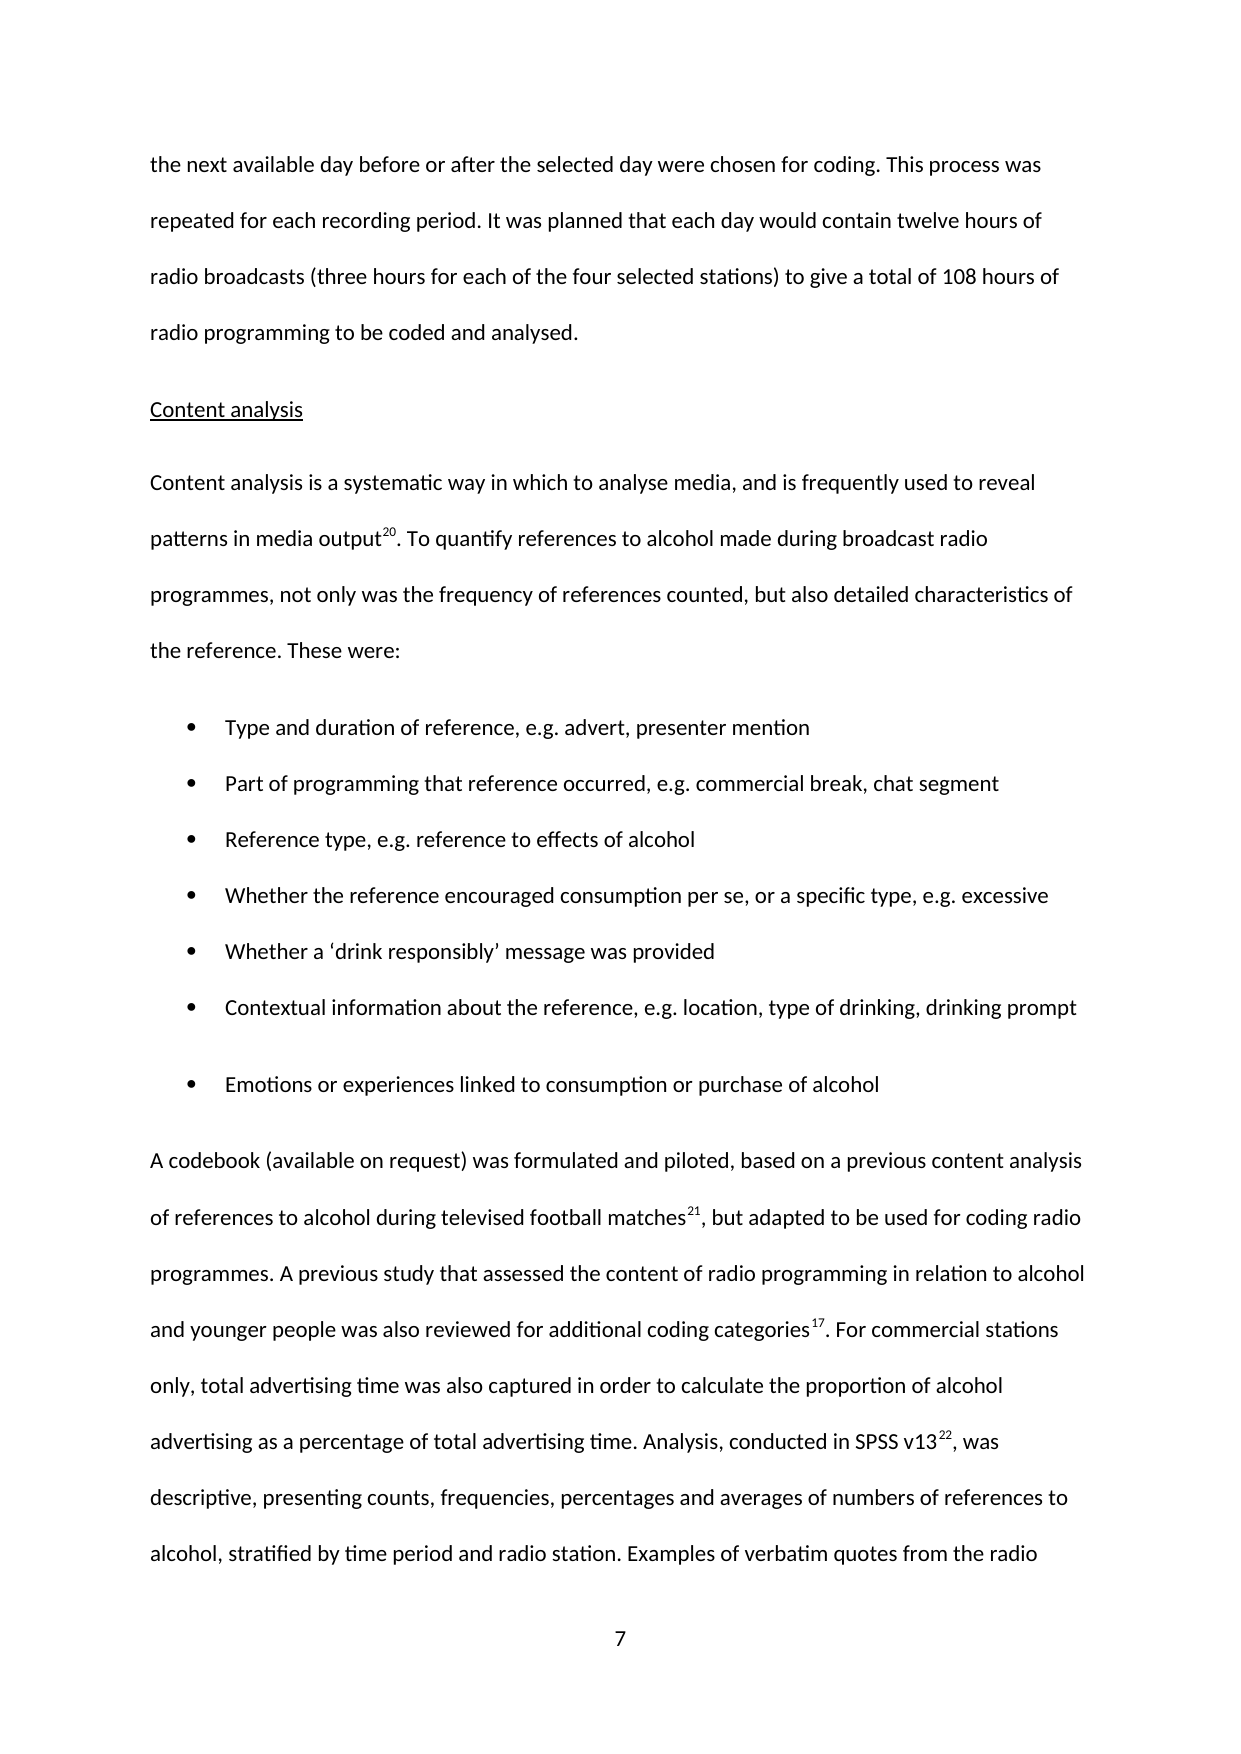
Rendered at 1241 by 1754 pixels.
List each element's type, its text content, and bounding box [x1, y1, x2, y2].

text Content analysis [150, 395, 1090, 423]
list Emotions or experiences linked to consumption or purchase of alcohol [187, 1070, 1090, 1098]
text Content analysis is a systematic way in which to analyse media, and is frequently used to reveal patterns in media output20. To quantify references to alcohol made during broadcast radio programmes, not only was the frequency of references counted, but also detailed characteristics of the reference. These were: [150, 468, 1090, 664]
list Type and duration of reference, e.g. advert, presenter mention [187, 713, 1090, 741]
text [150, 1147, 1090, 1567]
list Reference type, e.g. reference to effects of alcohol [187, 825, 1090, 853]
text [150, 150, 1090, 346]
list Whether the reference encouraged consumption per se, or a specific type, e.g. excessive [187, 881, 1090, 909]
list Whether a ‘drink responsibly’ message was provided [187, 937, 1090, 965]
list Part of programming that reference occurred, e.g. commercial break, chat segment [187, 769, 1090, 797]
list Contextual information about the reference, e.g. location, type of drinking, drinking prompt [187, 993, 1090, 1021]
